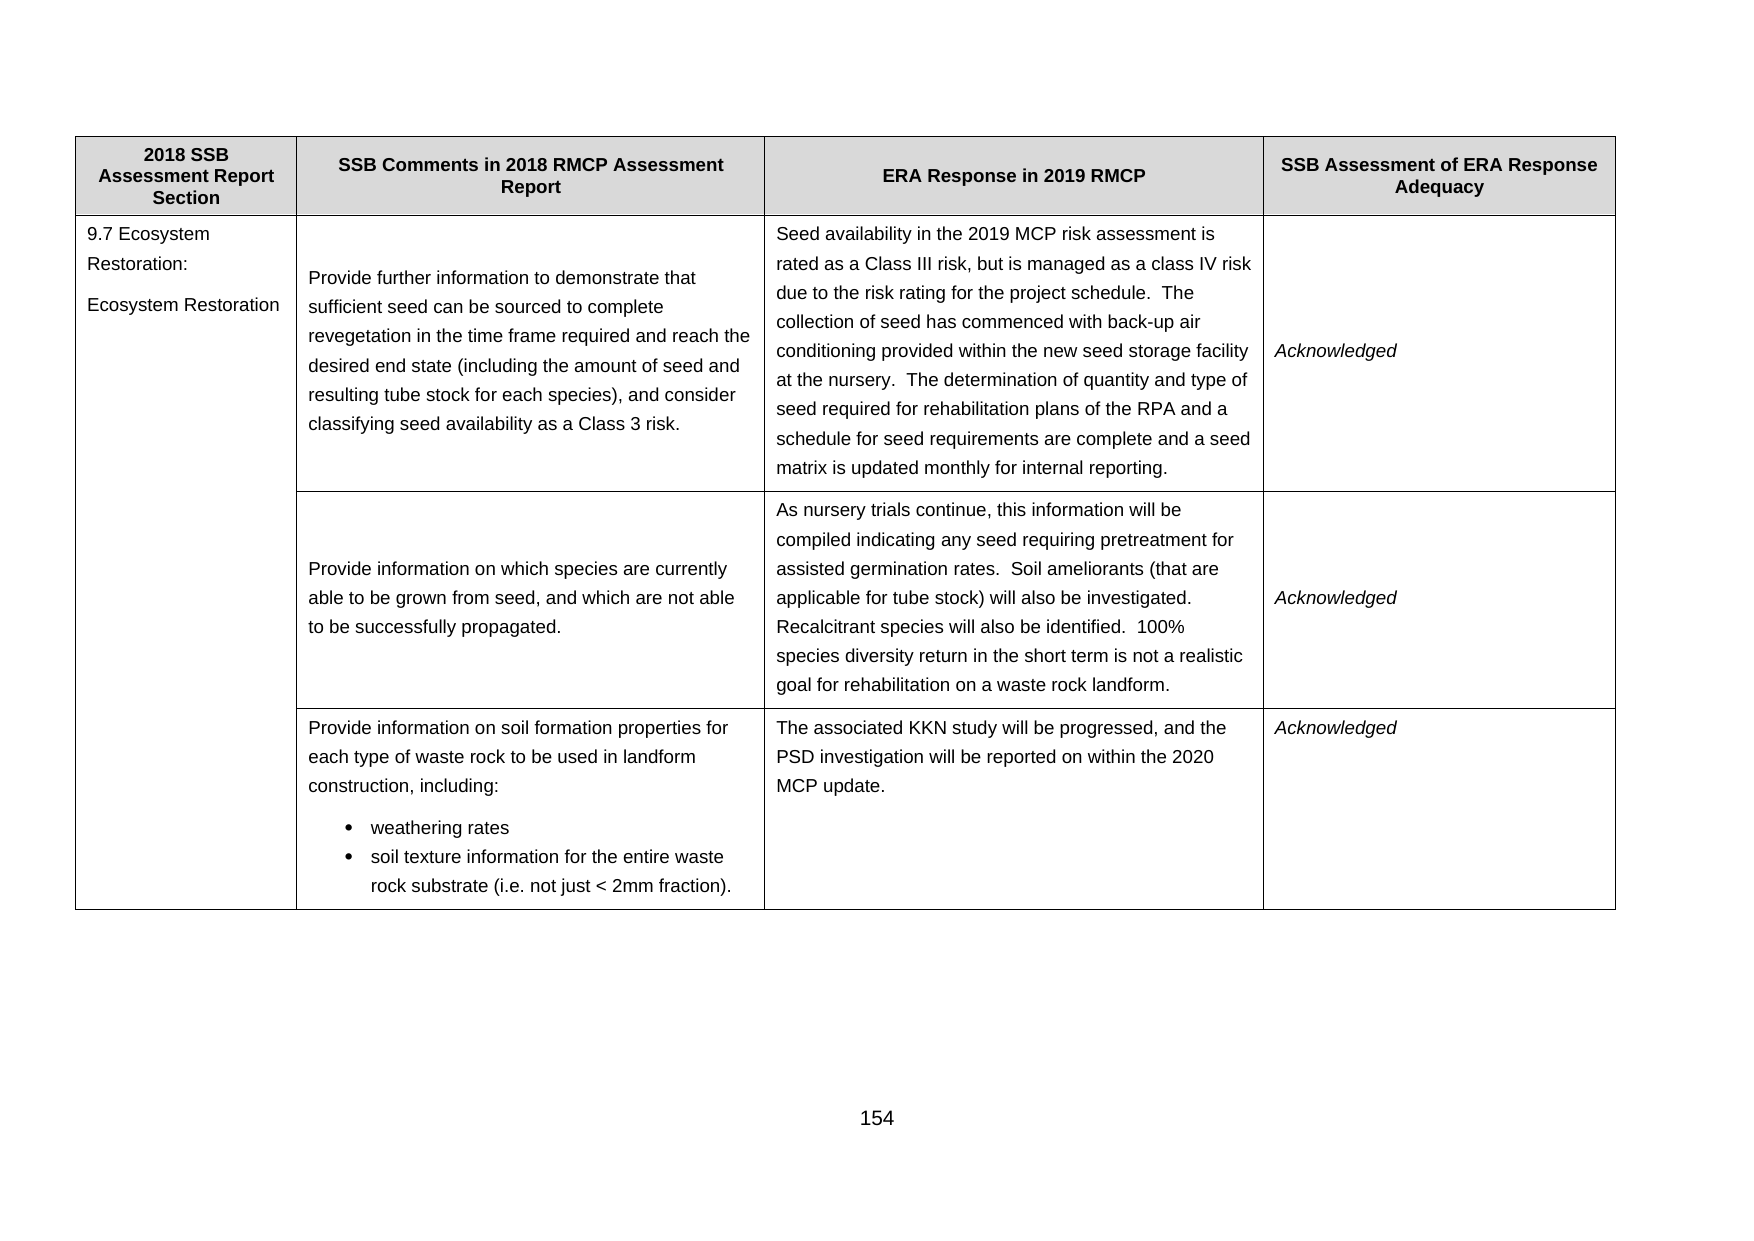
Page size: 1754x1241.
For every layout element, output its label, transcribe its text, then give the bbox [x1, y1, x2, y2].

table_cell Provide information on which species are currently able to be grown from seed, and which are not able to be successfully propagated. [297, 492, 764, 708]
table_cell 9.7 Ecosystem Restoration: Ecosystem Restoration [76, 216, 296, 909]
table_cell The associated KKN study will be progressed, and the PSD investigation will be reported on within the 2020 MCP update. [765, 709, 1263, 909]
table_cell Provide information on soil formation properties for each type of waste rock to be used in landform construction, including: weathering rates soil texture information for the entire waste rock substrate (i.e. not just < 2mm fraction). [297, 709, 764, 909]
table_cell As nursery trials continue, this information will be compiled indicating any seed requiring pretreatment for assisted germination rates. Soil ameliorants (that are applicable for tube stock) will also be investigated. Recalcitrant species will also be identified. 100% species diversity return in the short term is not a realistic goal for rehabilitation on a waste rock landform. [765, 492, 1263, 708]
table_cell Seed availability in the 2019 MCP risk assessment is rated as a Class III risk, but is managed as a class IV risk due to the risk rating for the project schedule. The collection of seed has commenced with back-up air conditioning provided within the new seed storage facility at the nursery. The determination of quantity and type of seed required for rehabilitation plans of the RPA and a schedule for seed requirements are complete and a seed matrix is updated monthly for internal reporting. [765, 216, 1263, 491]
table_cell Acknowledged [1264, 492, 1615, 708]
table_header SSB Assessment of ERA Response Adequacy [1264, 137, 1615, 214]
table_header 2018 SSB Assessment Report Section [76, 137, 296, 214]
table_cell Acknowledged [1264, 216, 1615, 491]
table_cell Provide further information to demonstrate that sufficient seed can be sourced to complete revegetation in the time frame required and reach the desired end state (including the amount of seed and resulting tube stock for each species), and consider classifying seed availability as a Class 3 risk. [297, 216, 764, 491]
table_header ERA Response in 2019 RMCP [765, 137, 1263, 214]
table_cell Acknowledged [1264, 709, 1615, 909]
table_header SSB Comments in 2018 RMCP Assessment Report [297, 137, 764, 214]
